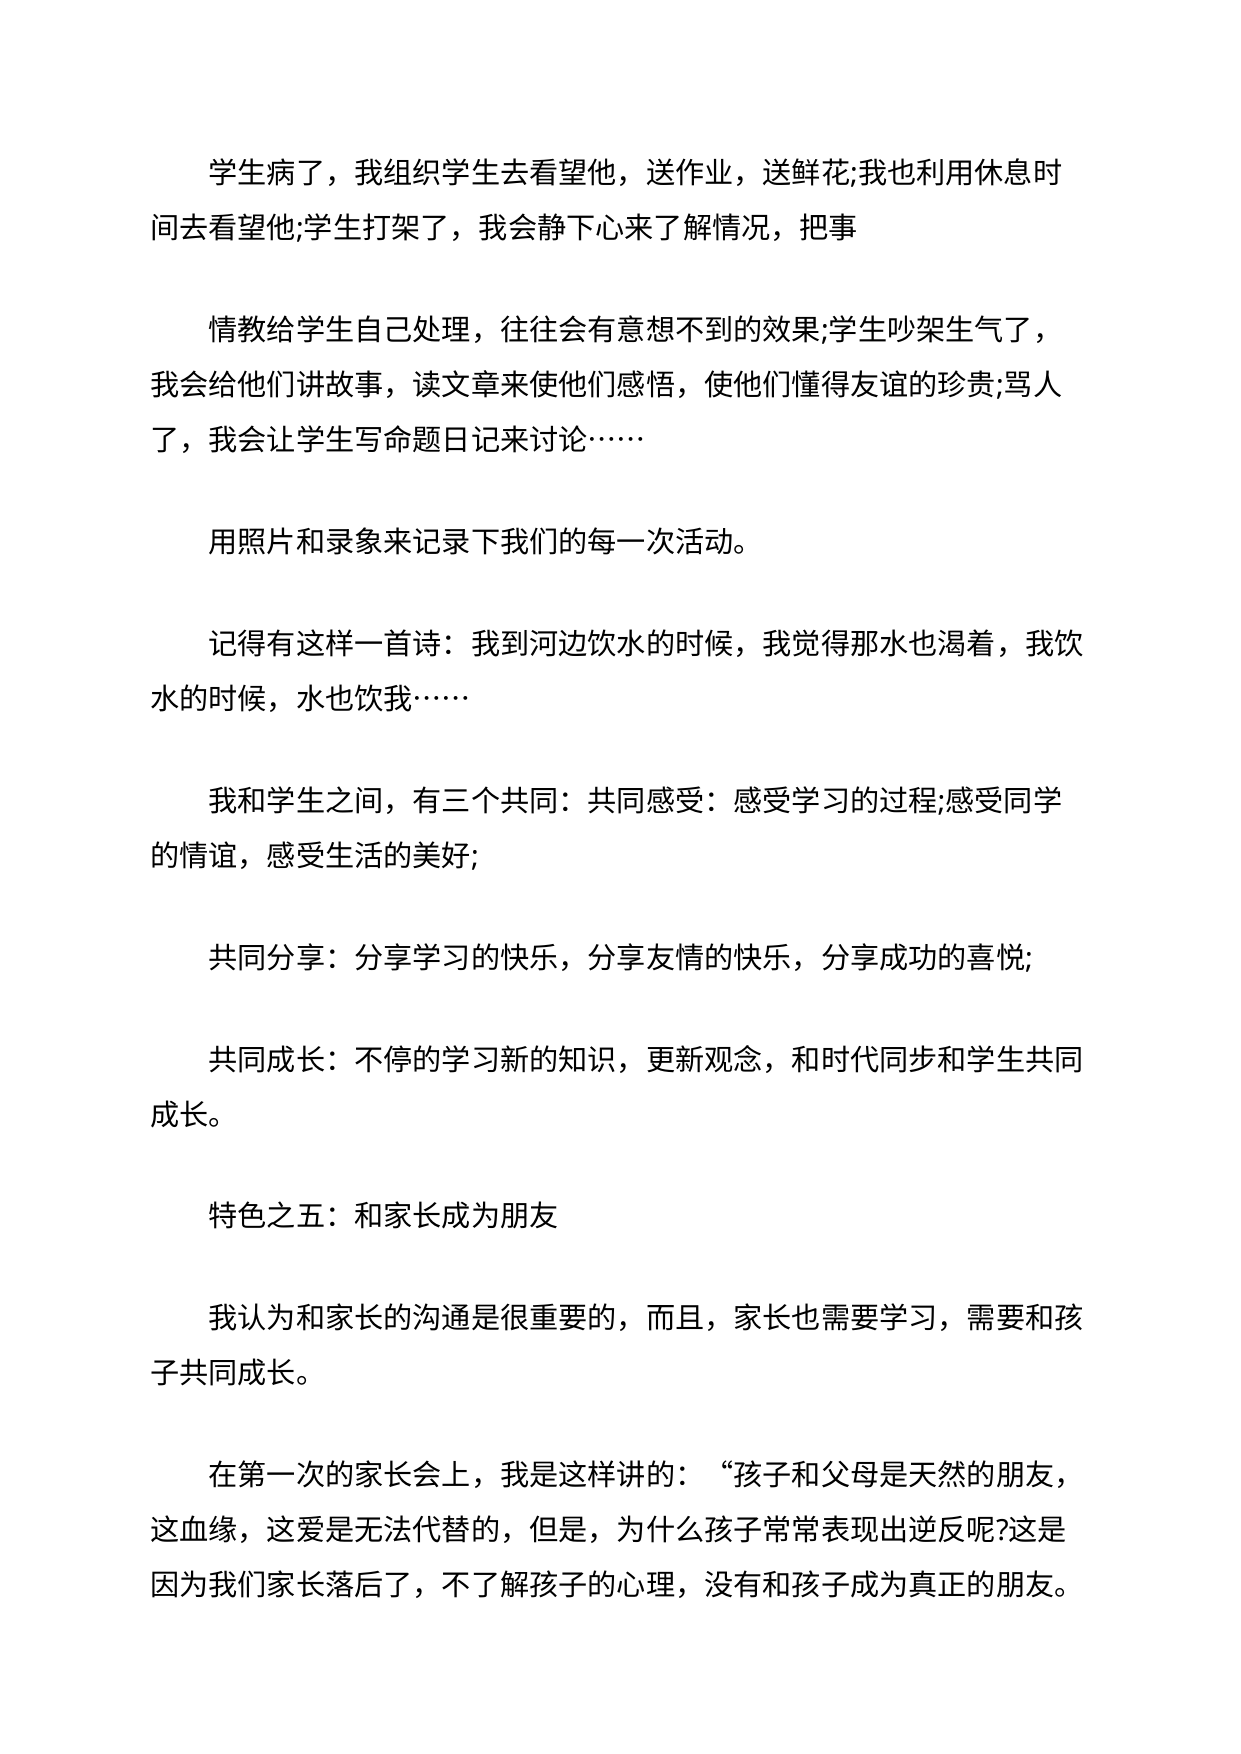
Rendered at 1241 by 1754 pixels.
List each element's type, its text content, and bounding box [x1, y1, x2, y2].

text 我和学生之间，有三个共同：共同感受：感受学习的过程;感受同学的情谊，感受生活的美好; [150, 777, 1090, 874]
text 用照片和录象来记录下我们的每一次活动。 [150, 519, 1090, 561]
text 学生病了，我组织学生去看望他，送作业，送鲜花;我也利用休息时间去看望他;学生打架了，我会静下心来了解情况，把事 [150, 150, 1090, 247]
text 我认为和家长的沟通是很重要的，而且，家长也需要学习，需要和孩子共同成长。 [150, 1294, 1090, 1392]
text 共同分享：分享学习的快乐，分享友情的快乐，分享成功的喜悦; [150, 934, 1090, 977]
text 共同成长：不停的学习新的知识，更新观念，和时代同步和学生共同成长。 [150, 1036, 1090, 1133]
text 特色之五：和家长成为朋友 [150, 1193, 1090, 1235]
text 记得有这样一首诗：我到河边饮水的时候，我觉得那水也渴着，我饮水的时候，水也饮我…… [150, 621, 1090, 718]
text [150, 1451, 1090, 1603]
text 情教给学生自己处理，往往会有意想不到的效果;学生吵架生气了，我会给他们讲故事，读文章来使他们感悟，使他们懂得友谊的珍贵;骂人了，我会让学生写命题日记来讨论…… [150, 307, 1090, 459]
